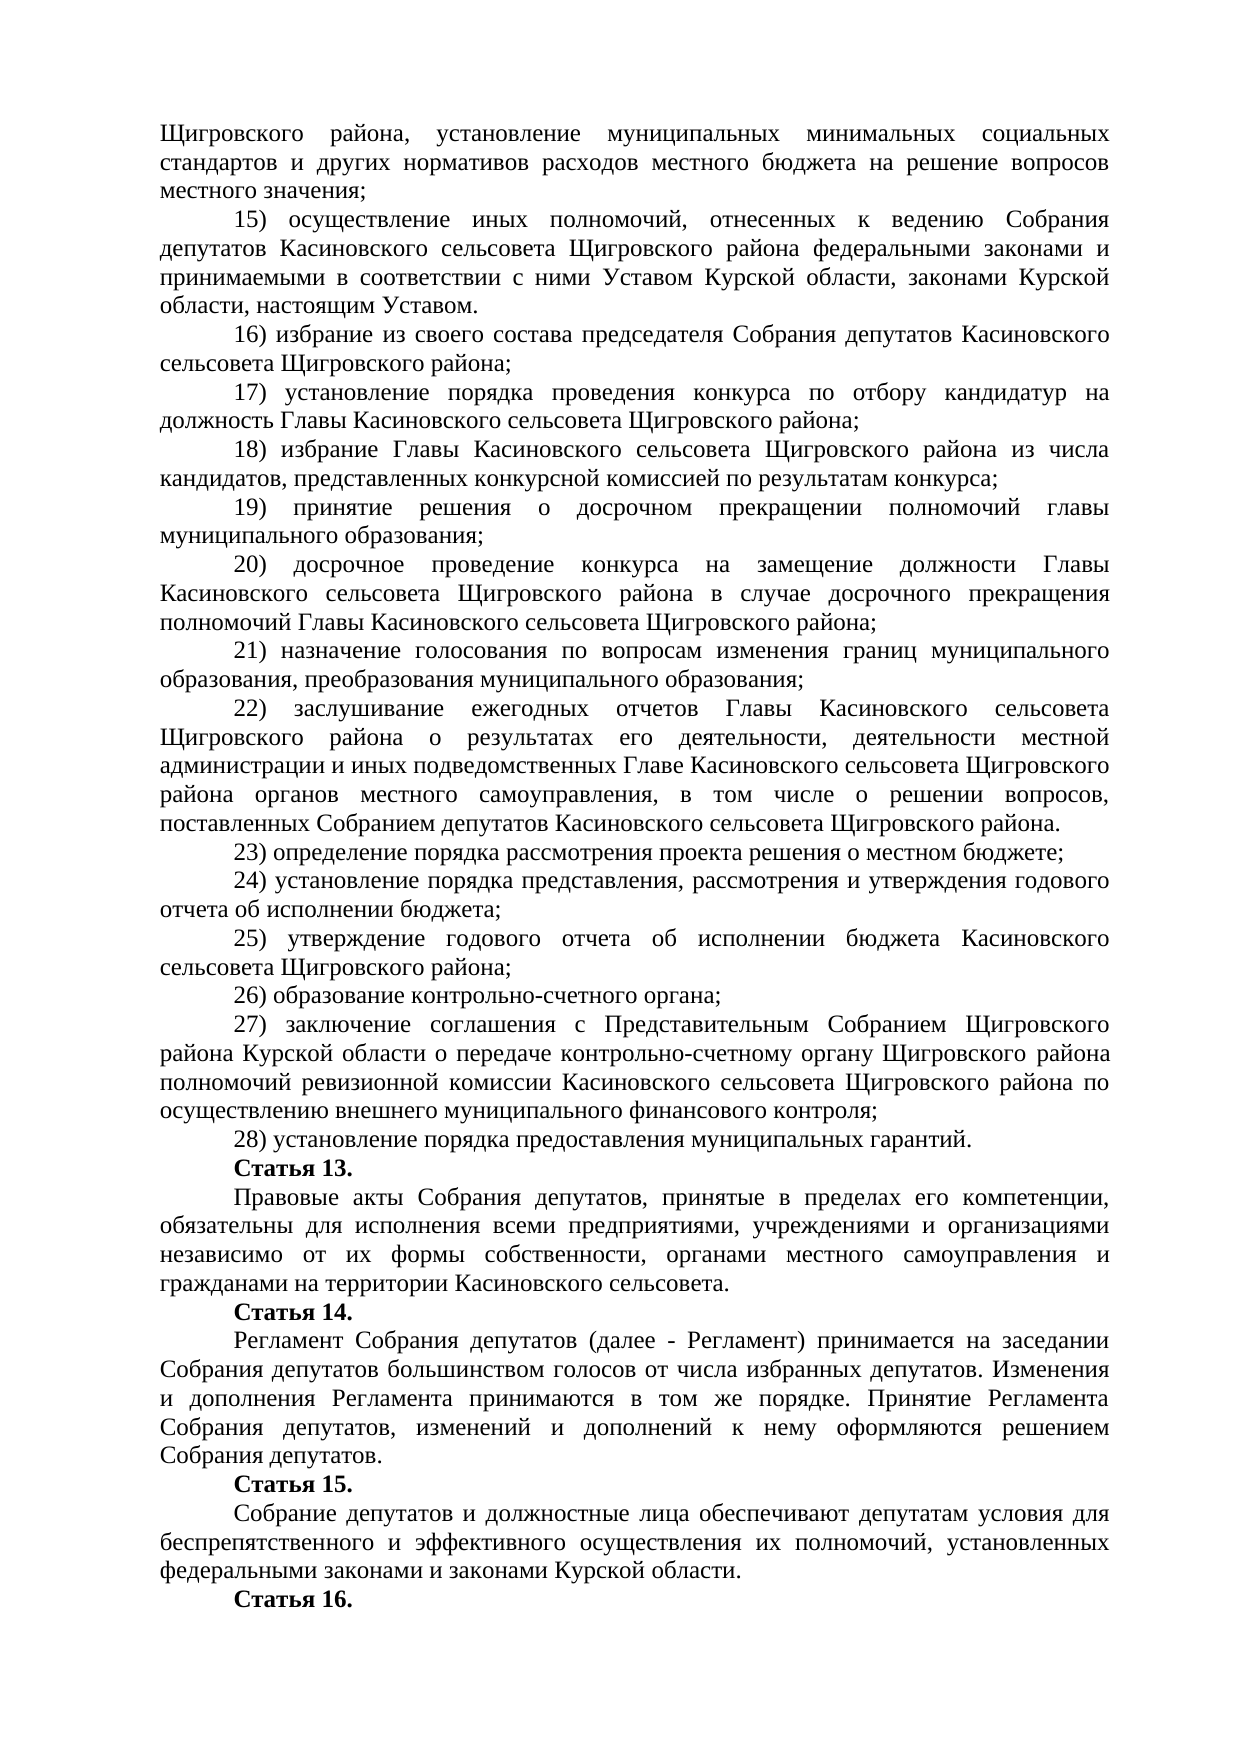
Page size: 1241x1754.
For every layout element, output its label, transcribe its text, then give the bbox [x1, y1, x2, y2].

text Статья 16. [159, 1584, 1110, 1613]
text 16) избрание из своего состава председателя Собрания депутатов Касиновского сельсовета Щигровского района; [159, 319, 1110, 377]
text 20) досрочное проведение конкурса на замещение должности Главы Касиновского сельсовета Щигровского района в случае досрочного прекращения полномочий Главы Касиновского сельсовета Щигровского района; [159, 549, 1110, 636]
text 19) принятие решения о досрочном прекращении полномочий главы муниципального образования; [159, 492, 1110, 549]
text 18) избрание Главы Касиновского сельсовета Щигровского района из числа кандидатов, представленных конкурсной комиссией по результатам конкурса; [159, 434, 1110, 492]
text Статья 15. [159, 1469, 1110, 1498]
text Регламент Собрания депутатов (далее - Регламент) принимается на заседании Собрания депутатов большинством голосов от числа избранных депутатов. Изменения и дополнения Регламента принимаются в том же порядке. Принятие Регламента Собрания депутатов, изменений и дополнений к нему оформляются решением Собрания депутатов. [159, 1326, 1110, 1469]
text 15) осуществление иных полномочий, отнесенных к ведению Собрания депутатов Касиновского сельсовета Щигровского района федеральными законами и принимаемыми в соответствии с ними Уставом Курской области, законами Курской области, настоящим Уставом. [159, 204, 1110, 319]
text 25) утверждение годового отчета об исполнении бюджета Касиновского сельсовета Щигровского района; [159, 923, 1110, 981]
text 22) заслушивание ежегодных отчетов Главы Касиновского сельсовета Щигровского района о результатах его деятельности, деятельности местной администрации и иных подведомственных Главе Касиновского сельсовета Щигровского района органов местного самоуправления, в том числе о решении вопросов, поставленных Собранием депутатов Касиновского сельсовета Щигровского района. [159, 693, 1110, 837]
text 23) определение порядка рассмотрения проекта решения о местном бюджете; [159, 837, 1110, 866]
text Собрание депутатов и должностные лица обеспечивают депутатам условия для беспрепятственного и эффективного осуществления их полномочий, установленных федеральными законами и законами Курской области. [159, 1498, 1110, 1584]
text Статья 13. [159, 1153, 1110, 1182]
text 27) заключение соглашения с Представительным Собранием Щигровского района Курской области о передаче контрольно-счетному органу Щигровского района полномочий ревизионной комиссии Касиновского сельсовета Щигровского района по осуществлению внешнего муниципального финансового контроля; [159, 1009, 1110, 1124]
text 28) установление порядка предоставления муниципальных гарантий. [159, 1124, 1110, 1153]
text 21) назначение голосования по вопросам изменения границ муниципального образования, преобразования муниципального образования; [159, 636, 1110, 693]
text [159, 118, 1110, 204]
text 24) установление порядка представления, рассмотрения и утверждения годового отчета об исполнении бюджета; [159, 866, 1110, 923]
text 17) установление порядка проведения конкурса по отбору кандидатур на должность Главы Касиновского сельсовета Щигровского района; [159, 377, 1110, 434]
text Статья 14. [159, 1297, 1110, 1326]
text 26) образование контрольно-счетного органа; [159, 981, 1110, 1009]
text Правовые акты Собрания депутатов, принятые в пределах его компетенции, обязательны для исполнения всеми предприятиями, учреждениями и организациями независимо от их формы собственности, органами местного самоуправления и гражданами на территории Касиновского сельсовета. [159, 1182, 1110, 1297]
